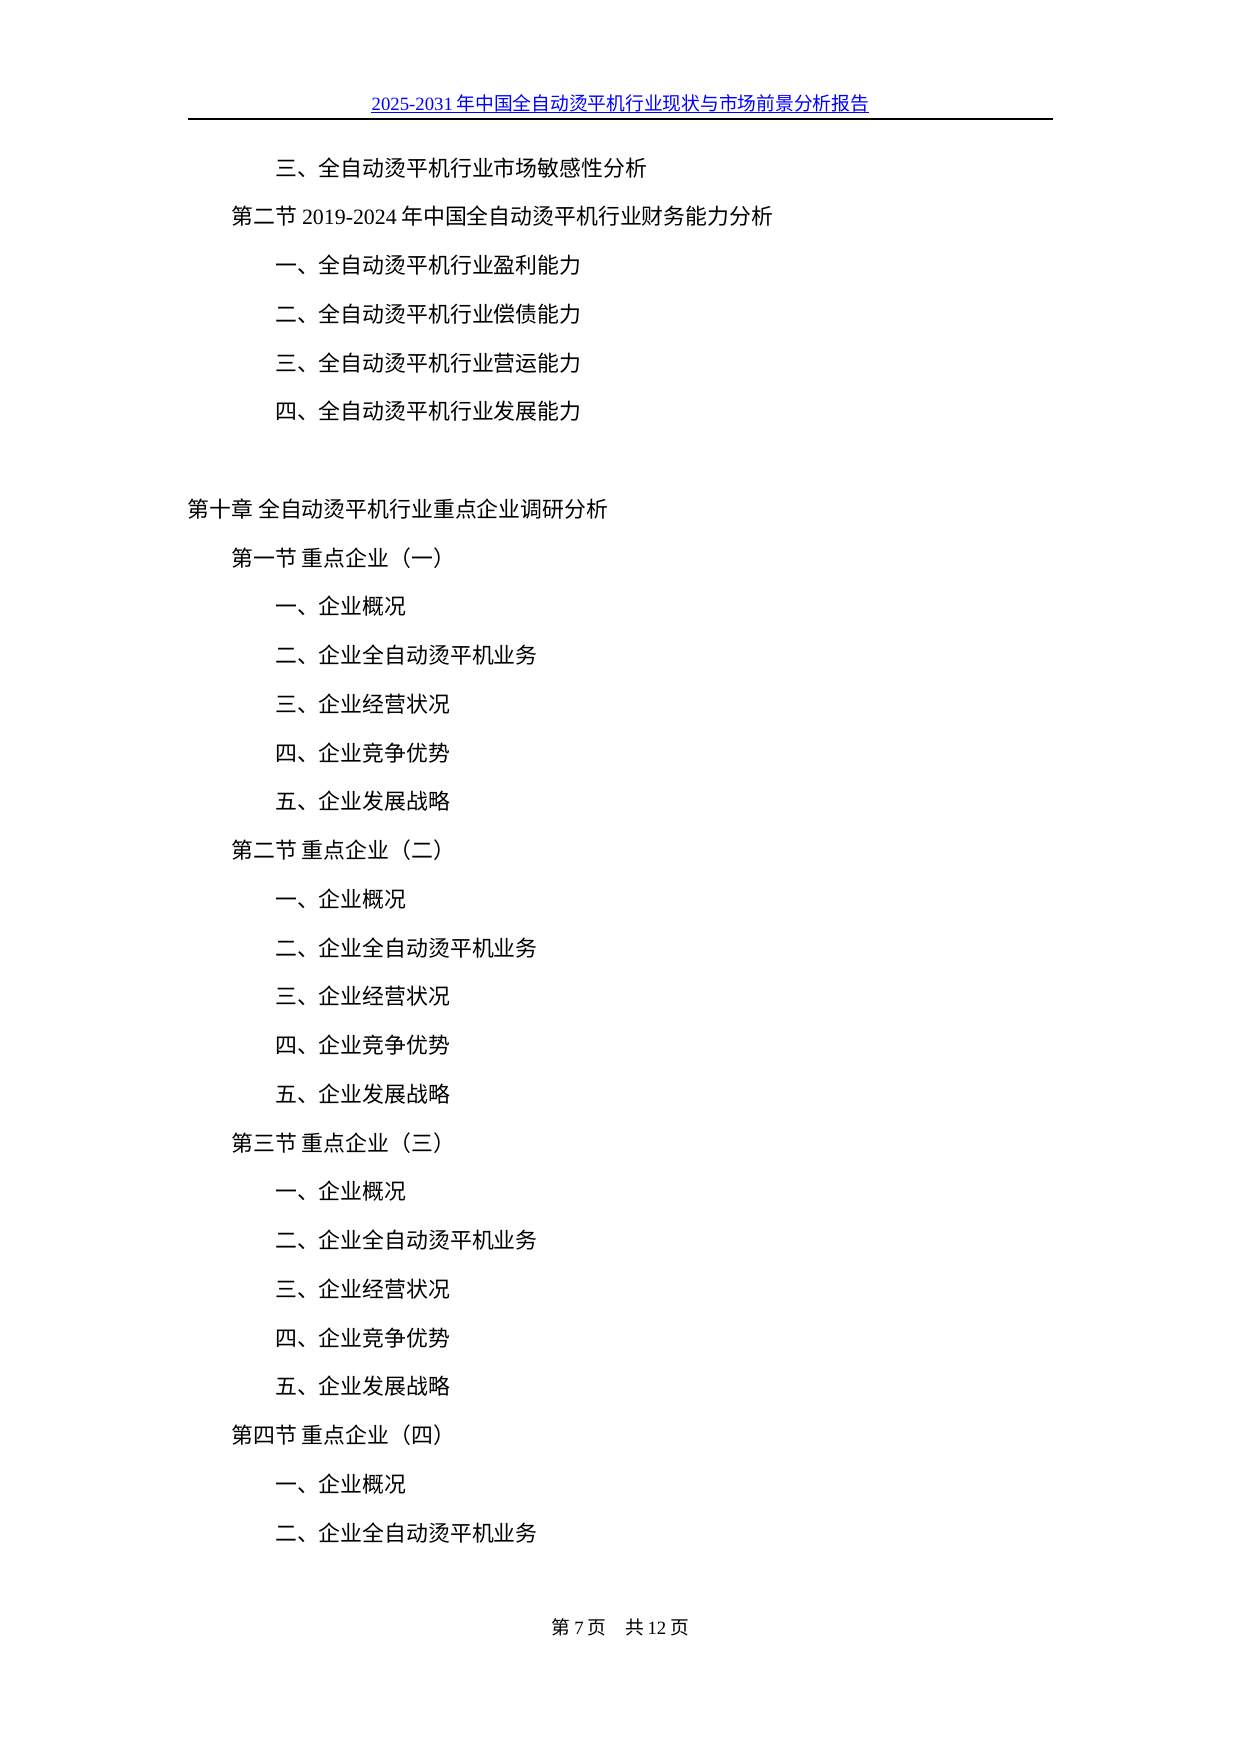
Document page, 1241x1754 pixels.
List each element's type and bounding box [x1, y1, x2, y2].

text [187, 150, 1053, 1548]
